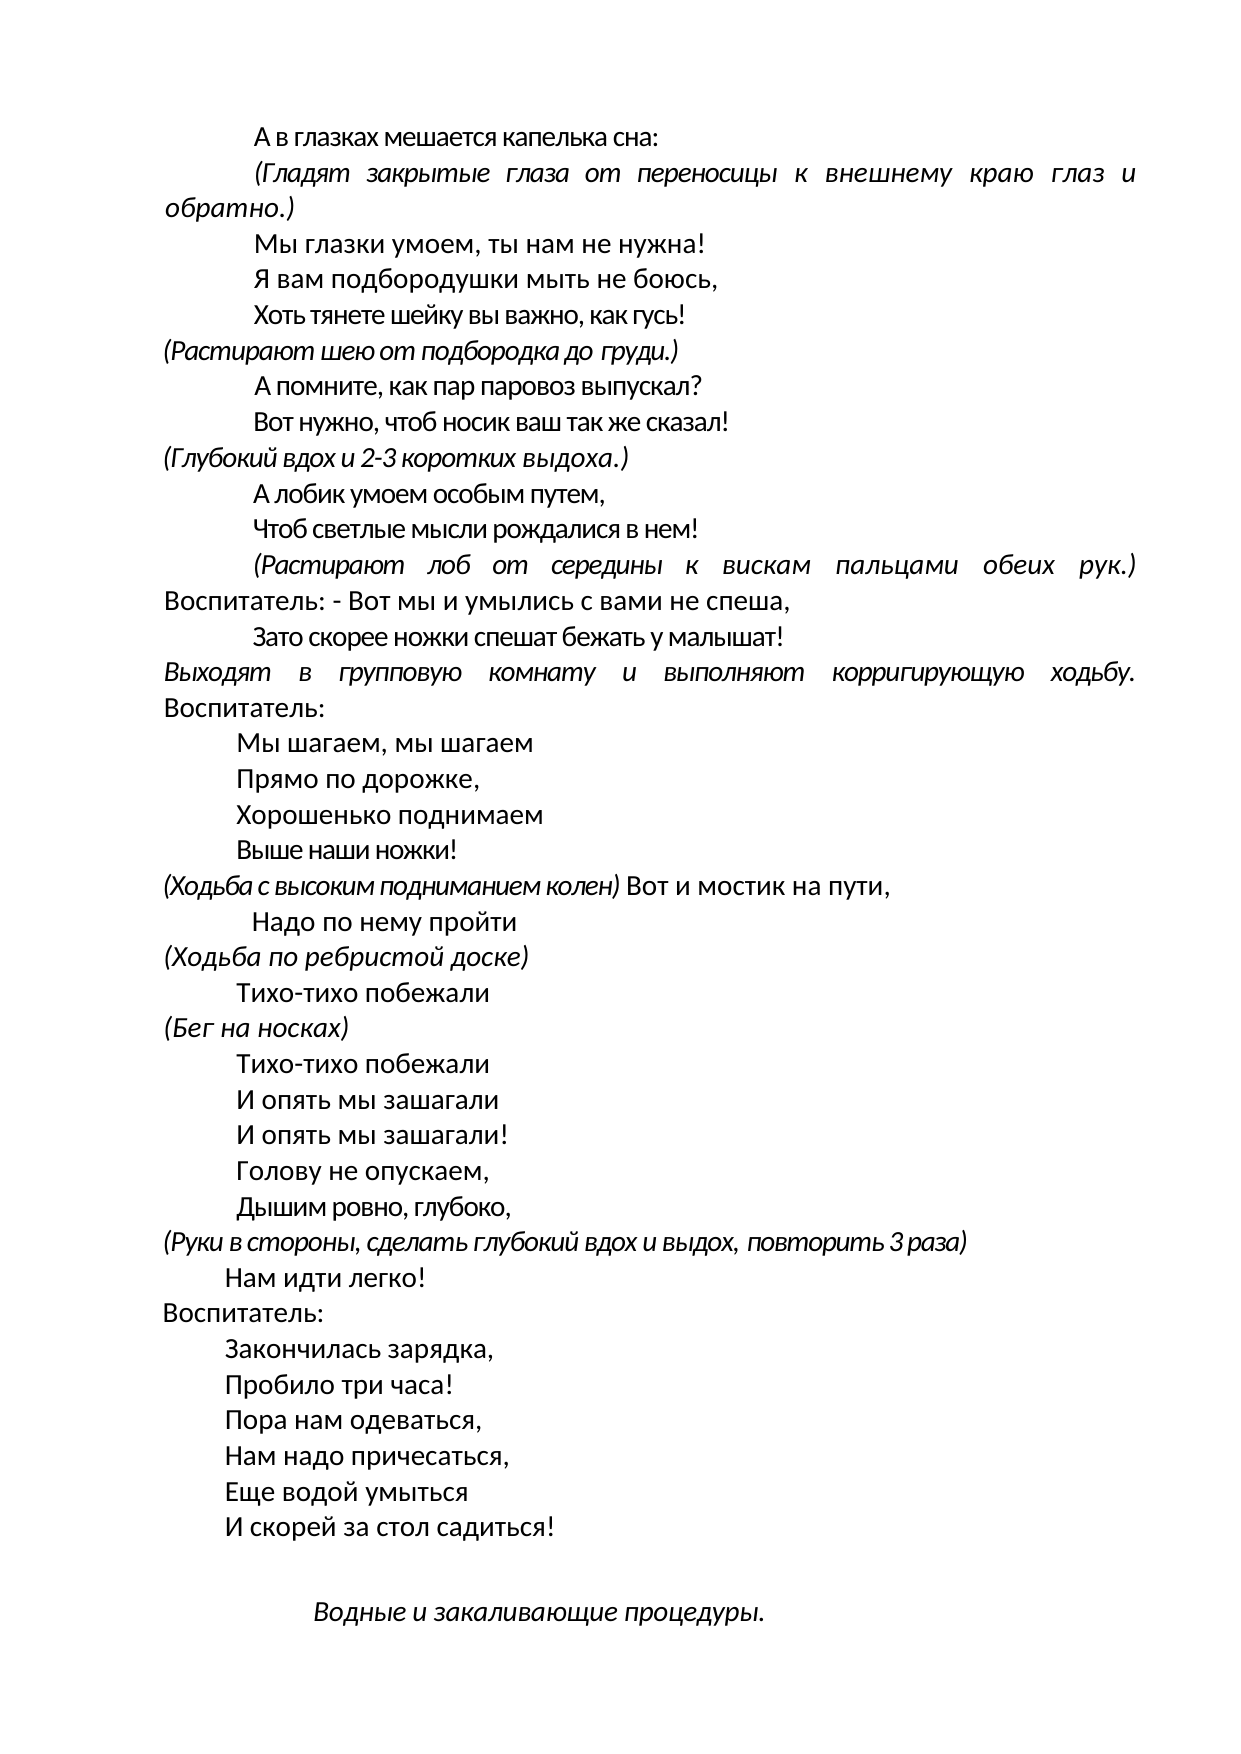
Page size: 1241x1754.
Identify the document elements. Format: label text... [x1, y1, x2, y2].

text Прямо по дорожке, [163, 760, 1137, 796]
text Тихо-тихо побежали [163, 1045, 1137, 1081]
text Воспитатель: [162, 1294, 1137, 1330]
text И опять мы зашагали! [163, 1116, 1137, 1152]
text (Растирают лоб от середины к вискам пальцами обеих рук.) Воспитатель: - Вот мы и умылись с вами не спеша, [164, 546, 1137, 618]
text Голову не опускаем, [163, 1152, 1137, 1188]
text Пробило три часа! [162, 1366, 1137, 1401]
text Выше наши ножки! [163, 831, 1137, 867]
text Нам идти легко! [162, 1259, 1137, 1294]
text Надо по нему пройти [163, 903, 1137, 938]
text И опять мы зашагали [163, 1081, 1137, 1116]
text Мы шагаем, мы шагаем [163, 724, 1137, 760]
text Зато скорее ножки спешат бежать у малышат! [163, 618, 1137, 653]
text Хорошенько поднимаем [163, 796, 1137, 831]
text Хоть тянете шейку вы важно, как гусь! [165, 296, 1137, 332]
text Нам надо причесаться, [162, 1437, 1137, 1473]
text (Ходьба с высоким подниманием колен) Вот и мостик на пути, [162, 867, 1137, 903]
text Еще водой умыться [162, 1473, 1137, 1508]
text А в глазках мешается капелька сна: [165, 118, 1137, 154]
text Тихо-тихо побежали [163, 974, 1137, 1009]
text (Ходьба по ребристой доске) [163, 938, 1137, 974]
text Выходят в групповую комнату и выполняют корригирующую ходьбу. Воспитатель: [163, 653, 1137, 724]
text Я вам подбородушки мыть не боюсь, [165, 261, 1137, 296]
text А лобик умоем особым путем, [164, 475, 1137, 510]
text Закончилась зарядка, [162, 1330, 1137, 1366]
text Чтоб светлые мысли рождалися в нем! [164, 511, 1137, 546]
text И скорей за стол садиться! [162, 1508, 1137, 1544]
text Пора нам одеваться, [162, 1401, 1137, 1437]
text (Глубокий вдох и 2-3 коротких выдоха.) [162, 439, 1137, 475]
text (Растирают шею от подбородка до груди.) [162, 332, 1137, 367]
text (Бег на носках) [163, 1009, 1137, 1045]
text (Руки в стороны, сделать глубокий вдох и выдох, повторить 3 раза) [162, 1223, 1137, 1259]
text Мы глазки умоем, ты нам не нужна! [165, 225, 1137, 261]
text Водные и закаливающие процедуры. [224, 1593, 1137, 1629]
text Вот нужно, чтоб носик ваш так же сказал! [164, 403, 1137, 439]
text (Гладят закрытые глаза от переносицы к внешнему краю глаз и обратно.) [165, 154, 1137, 225]
text Дышим ровно, глубоко, [163, 1188, 1137, 1223]
text А помните, как пар паровоз выпускал? [162, 367, 1137, 403]
